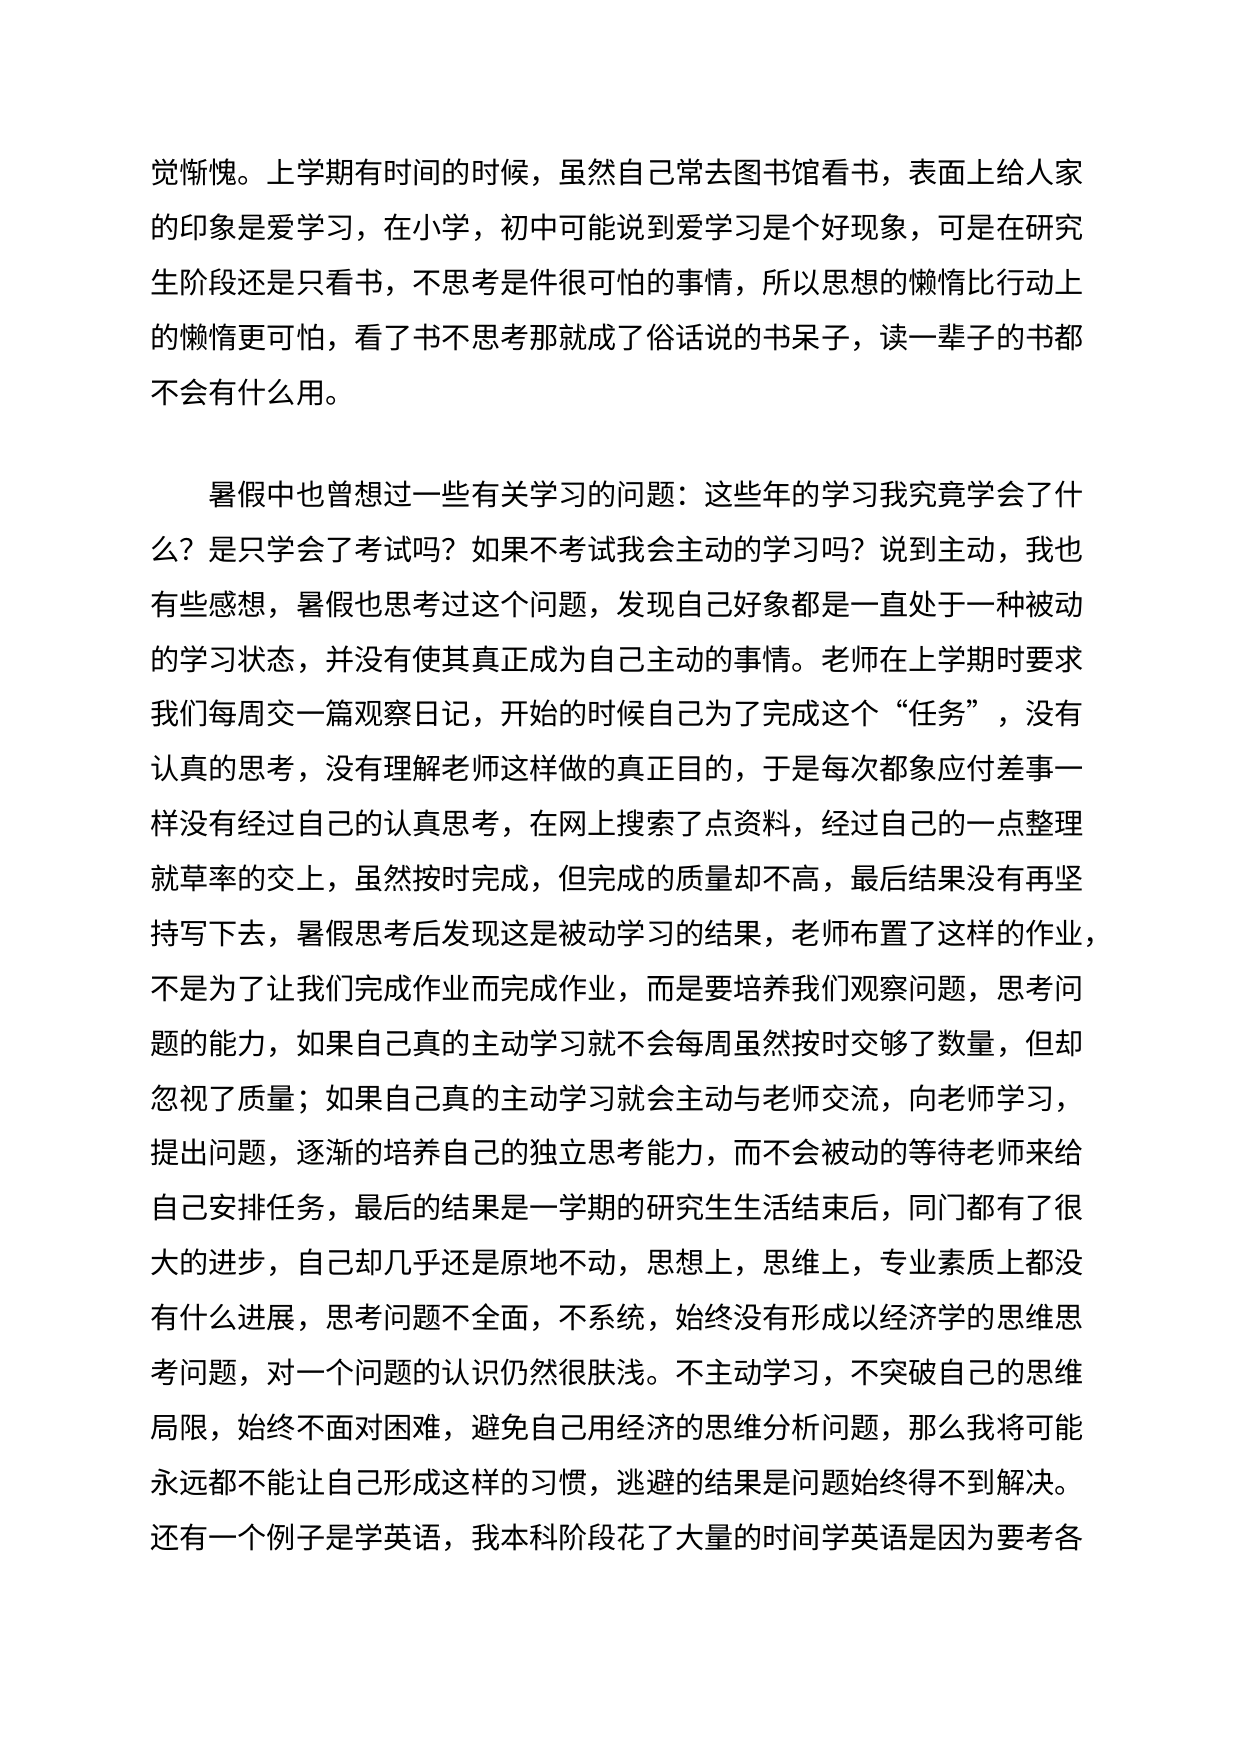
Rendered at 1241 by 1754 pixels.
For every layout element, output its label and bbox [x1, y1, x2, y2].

text [150, 150, 1090, 412]
text [150, 471, 1090, 1557]
